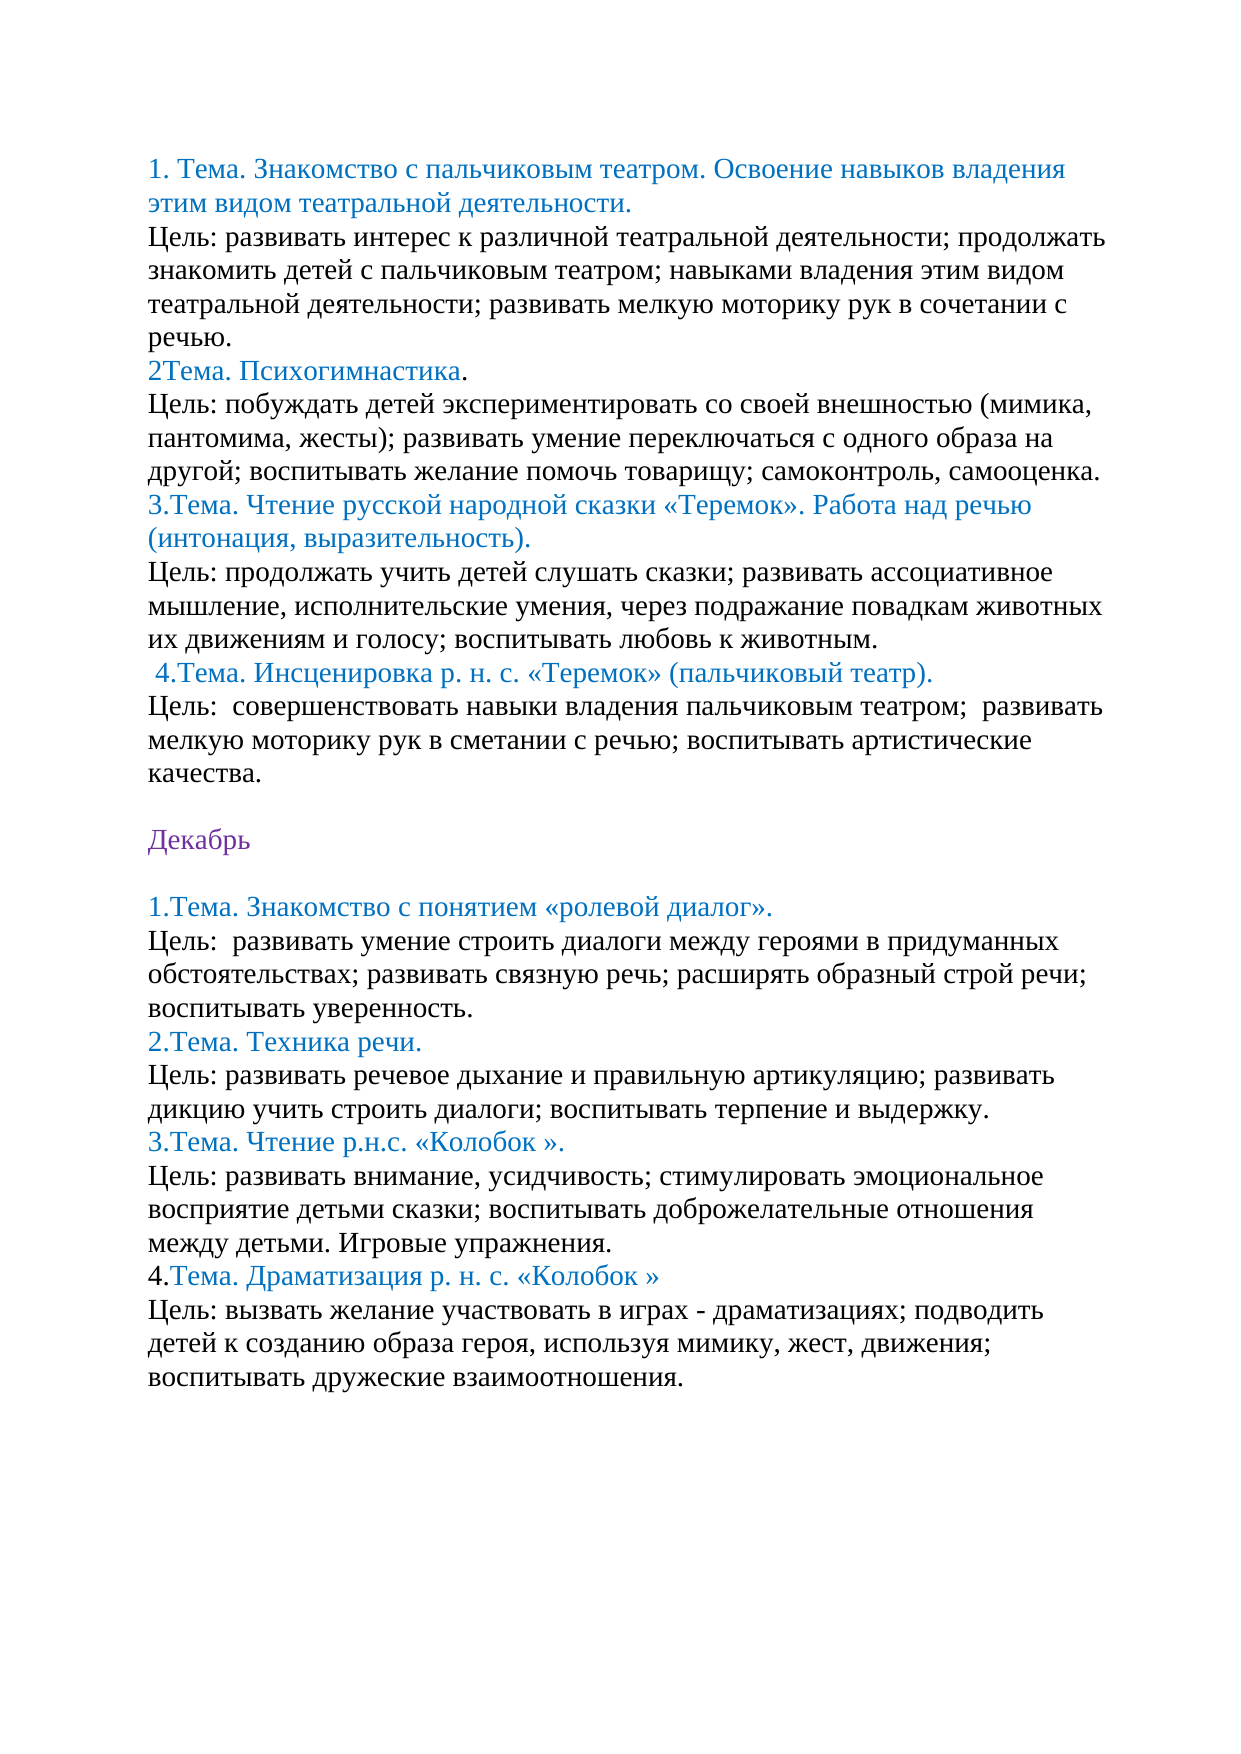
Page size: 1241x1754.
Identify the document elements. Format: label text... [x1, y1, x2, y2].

text Цель: развивать речевое дыхание и правильную артикуляцию; развивать дикцию учить строить диалоги; воспитывать терпение и выдержку. [148, 1057, 1107, 1124]
text Цель: побуждать детей экспериментировать со своей внешностью (мимика, пантомима, жесты); развивать умение переключаться с одного образа на другой; воспитывать желание помочь товарищу; самоконтроль, самооценка. [148, 386, 1107, 487]
text 1.Тема. Знакомство с понятием «ролевой диалог». [148, 889, 1107, 923]
text Цель: вызвать желание участвовать в играх - драматизациях; подводить детей к созданию образа героя, используя мимику, жест, движения; воспитывать дружеские взаимоотношения. [148, 1292, 1107, 1393]
text Цель: развивать интерес к различной театральной деятельности; продолжать знакомить детей с пальчиковым театром; навыками владения этим видом театральной деятельности; развивать мелкую моторику рук в сочетании с речью. [148, 219, 1107, 353]
text 2Тема. Психогимнастика. [148, 353, 1107, 386]
text Цель: развивать внимание, усидчивость; стимулировать эмоциональное восприятие детьми сказки; воспитывать доброжелательные отношения между детьми. Игровые упражнения. [148, 1158, 1107, 1258]
text Цель: продолжать учить детей слушать сказки; развивать ассоциативное мышление, исполнительские умения, через подражание повадкам животных их движениям и голосу; воспитывать любовь к животным. [148, 554, 1107, 655]
text 1. Тема. Знакомство с пальчиковым театром. Освоение навыков владения этим видом театральной деятельности. [148, 152, 1107, 219]
text Цель: совершенствовать навыки владения пальчиковым театром; развивать мелкую моторику рук в сметании с речью; воспитывать артистические качества. [148, 688, 1107, 789]
text 2.Тема. Техника речи. [148, 1024, 1107, 1057]
text Декабрь [148, 822, 1107, 856]
text Цель: развивать умение строить диалоги между героями в придуманных обстоятельствах; развивать связную речь; расширять образный строй речи; воспитывать уверенность. [148, 923, 1107, 1024]
text 3.Тема. Чтение р.н.с. «Колобок ». [148, 1124, 1107, 1158]
text 3.Тема. Чтение русской народной сказки «Теремок». Работа над речью (интонация, выразительность). [148, 487, 1107, 554]
text 4.Тема. Инсценировка р. н. с. «Теремок» (пальчиковый театр). [148, 655, 1107, 688]
text 4.Тема. Драматизация р. н. с. «Колобок » [148, 1258, 1107, 1292]
